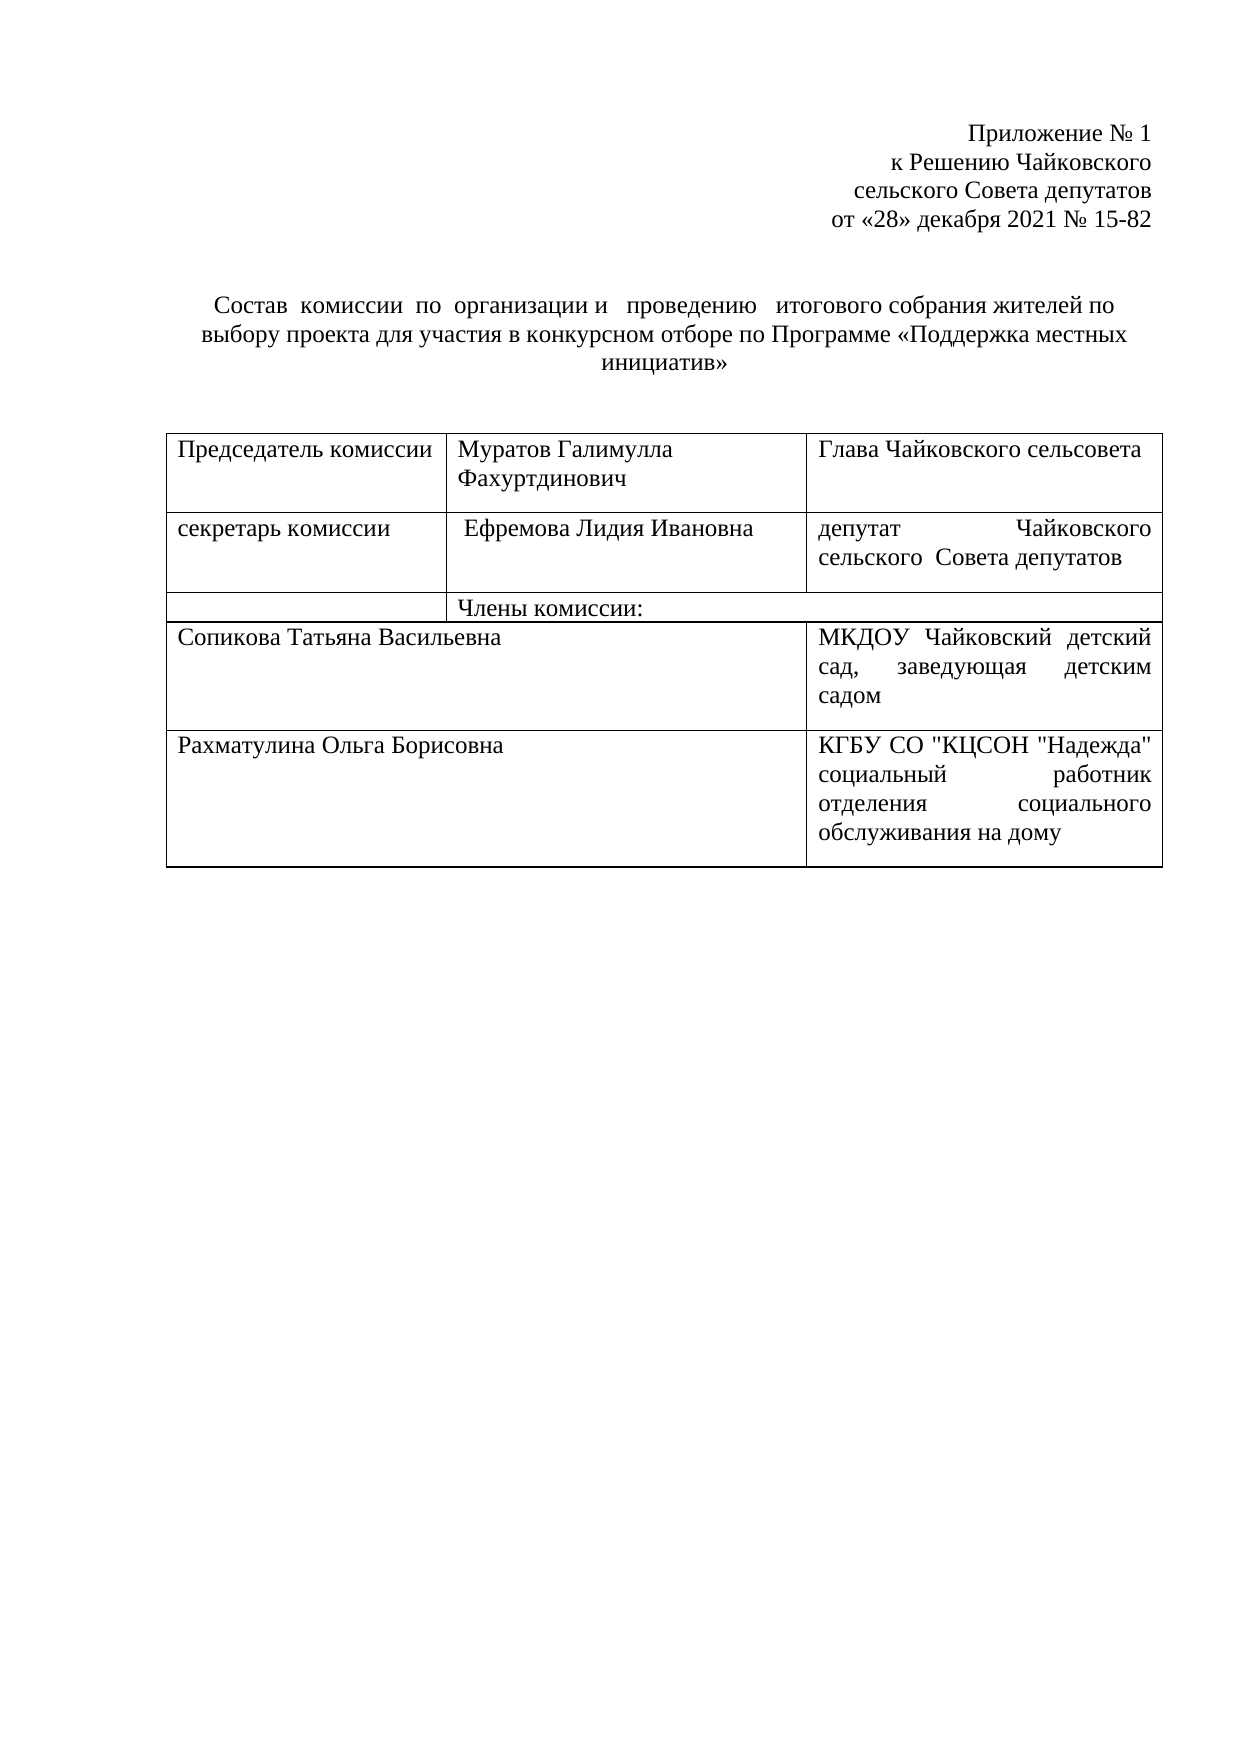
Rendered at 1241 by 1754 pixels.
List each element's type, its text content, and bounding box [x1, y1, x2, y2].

text к Решению Чайковского [177, 147, 1152, 176]
table_cell Члены комиссии: [447, 593, 1162, 621]
table_cell Рахматулина Ольга Борисовна [167, 731, 806, 866]
table_header Председатель комиссии [167, 434, 446, 512]
text Состав комиссии по организации и проведению итогового собрания жителей по выбору проекта для участия в конкурсном отборе по Программе «Поддержка местных инициатив» [177, 290, 1152, 376]
table_cell Ефремова Лидия Ивановна [447, 513, 806, 592]
table_cell МКДОУ Чайковский детский сад, заведующая детским садом [807, 623, 1162, 729]
table_cell депутат Чайковского сельского Совета депутатов [807, 513, 1162, 592]
table_header Глава Чайковского сельсовета [807, 434, 1162, 512]
text от «28» декабря 2021 № 15-82 [177, 204, 1152, 233]
text сельского Совета депутатов [177, 176, 1152, 204]
table_cell Сопикова Татьяна Васильевна [167, 623, 806, 729]
table_cell секретарь комиссии [167, 513, 446, 592]
table_cell [167, 593, 446, 621]
text Приложение № 1 [827, 118, 1152, 147]
table_header Муратов Галимулла Фахуртдинович [447, 434, 806, 512]
table_cell КГБУ СО "КЦСОН "Надежда" социальный работник отделения социального обслуживания на дому [807, 731, 1162, 866]
